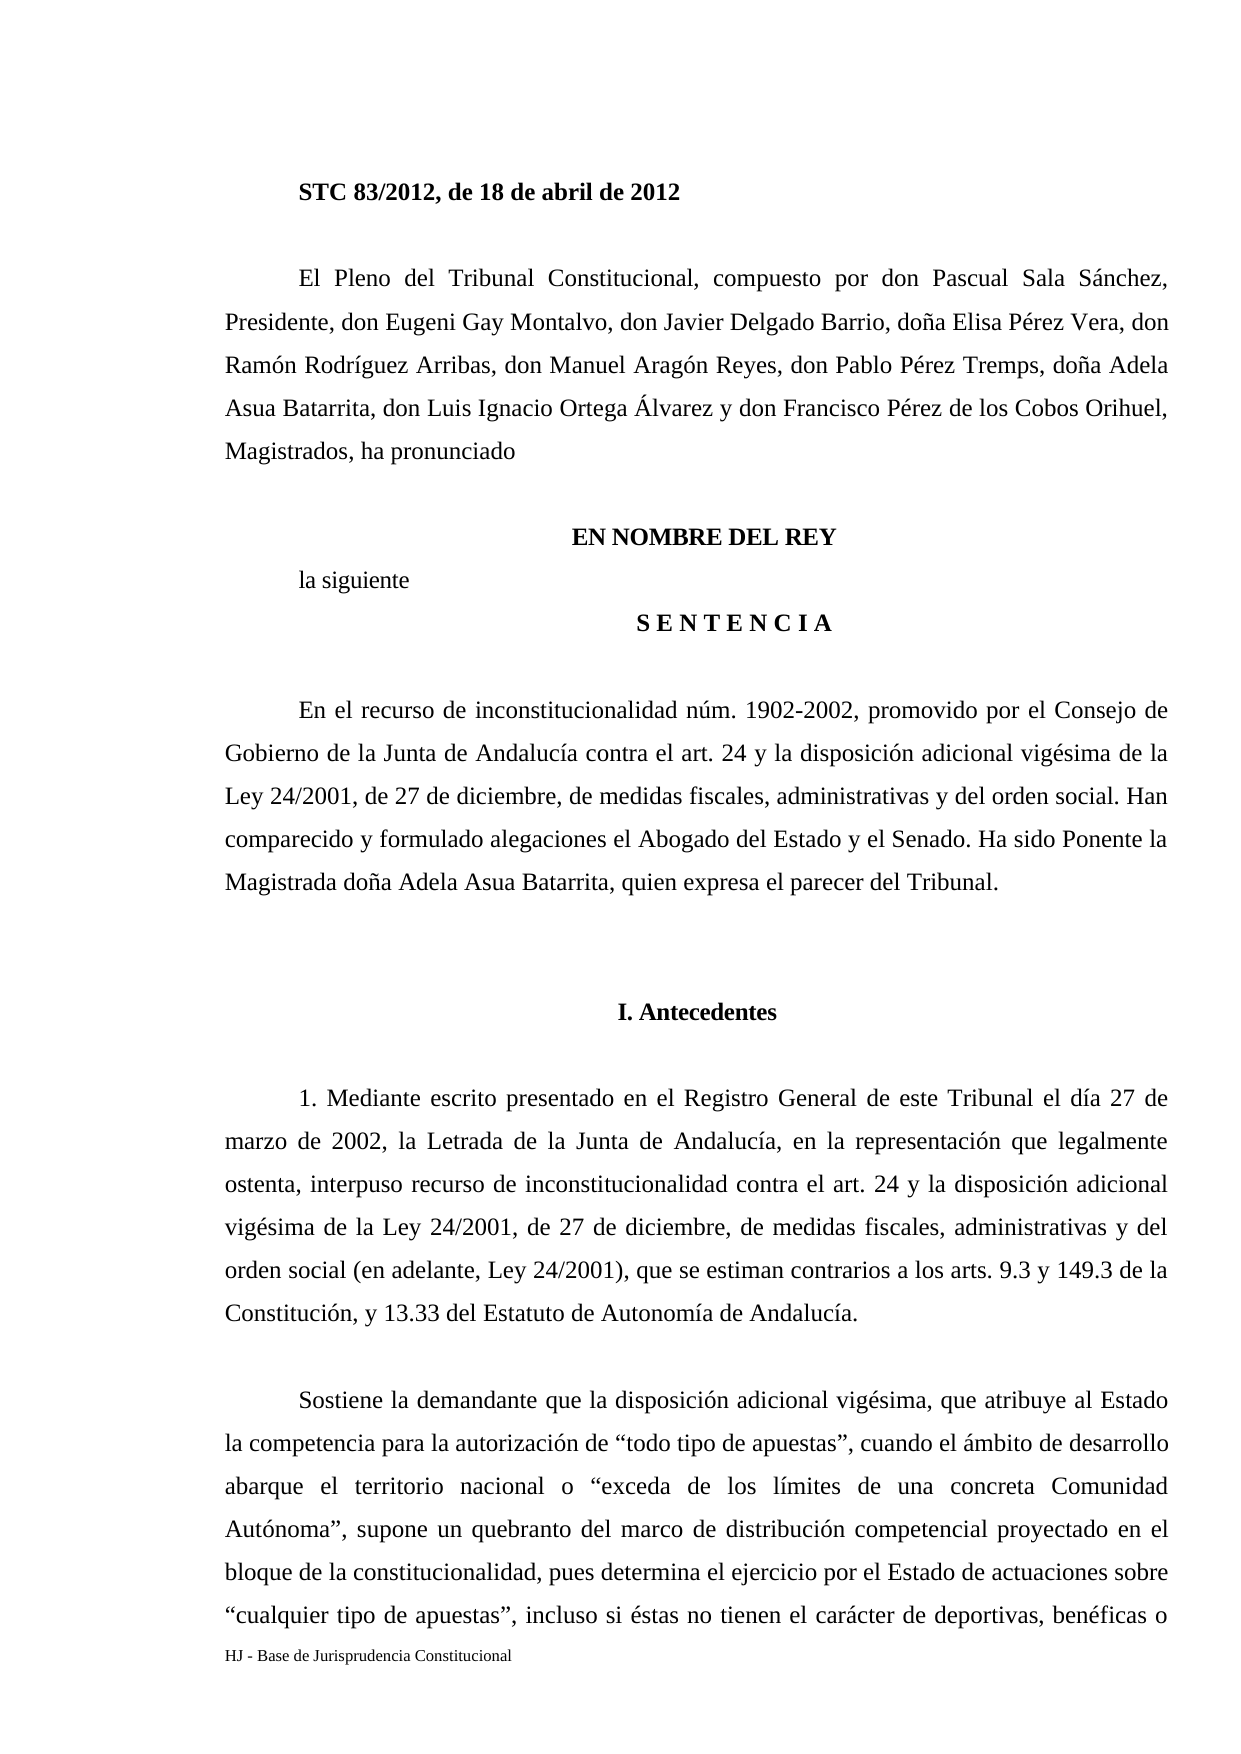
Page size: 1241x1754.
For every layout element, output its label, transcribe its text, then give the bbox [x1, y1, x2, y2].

text STC 83/2012, de 18 de abril de 2012 [224, 177, 1169, 206]
text El Pleno del Tribunal Constitucional, compuesto por don Pascual Sala Sánchez, Presidente, don Eugeni Gay Montalvo, don Javier Delgado Barrio, doña Elisa Pérez Vera, don Ramón Rodríguez Arribas, don Manuel Aragón Reyes, don Pablo Pérez Tremps, doña Adela Asua Batarrita, don Luis Ignacio Ortega Álvarez y don Francisco Pérez de los Cobos Orihuel, Magistrados, ha pronunciado [224, 263, 1169, 465]
text En el recurso de inconstitucionalidad núm. 1902-2002, promovido por el Consejo de Gobierno de la Junta de Andalucía contra el art. 24 y la disposición adicional vigésima de la Ley 24/2001, de 27 de diciembre, de medidas fiscales, administrativas y del orden social. Han comparecido y formulado alegaciones el Abogado del Estado y el Senado. Ha sido Ponente la Magistrada doña Adela Asua Batarrita, quien expresa el parecer del Tribunal. [224, 695, 1169, 896]
text I. Antecedentes [224, 997, 1169, 1025]
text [224, 1385, 1169, 1629]
text S E N T E N C I A [224, 608, 1169, 637]
text EN NOMBRE DEL REY [224, 522, 1110, 551]
text 1. Mediante escrito presentado en el Registro General de este Tribunal el día 27 de marzo de 2002, la Letrada de la Junta de Andalucía, en la representación que legalmente ostenta, interpuso recurso de inconstitucionalidad contra el art. 24 y la disposición adicional vigésima de la Ley 24/2001, de 27 de diciembre, de medidas fiscales, administrativas y del orden social (en adelante, Ley 24/2001), que se estiman contrarios a los arts. 9.3 y 149.3 de la Constitución, y 13.33 del Estatuto de Autonomía de Andalucía. [224, 1083, 1169, 1327]
text la siguiente [224, 565, 1110, 594]
